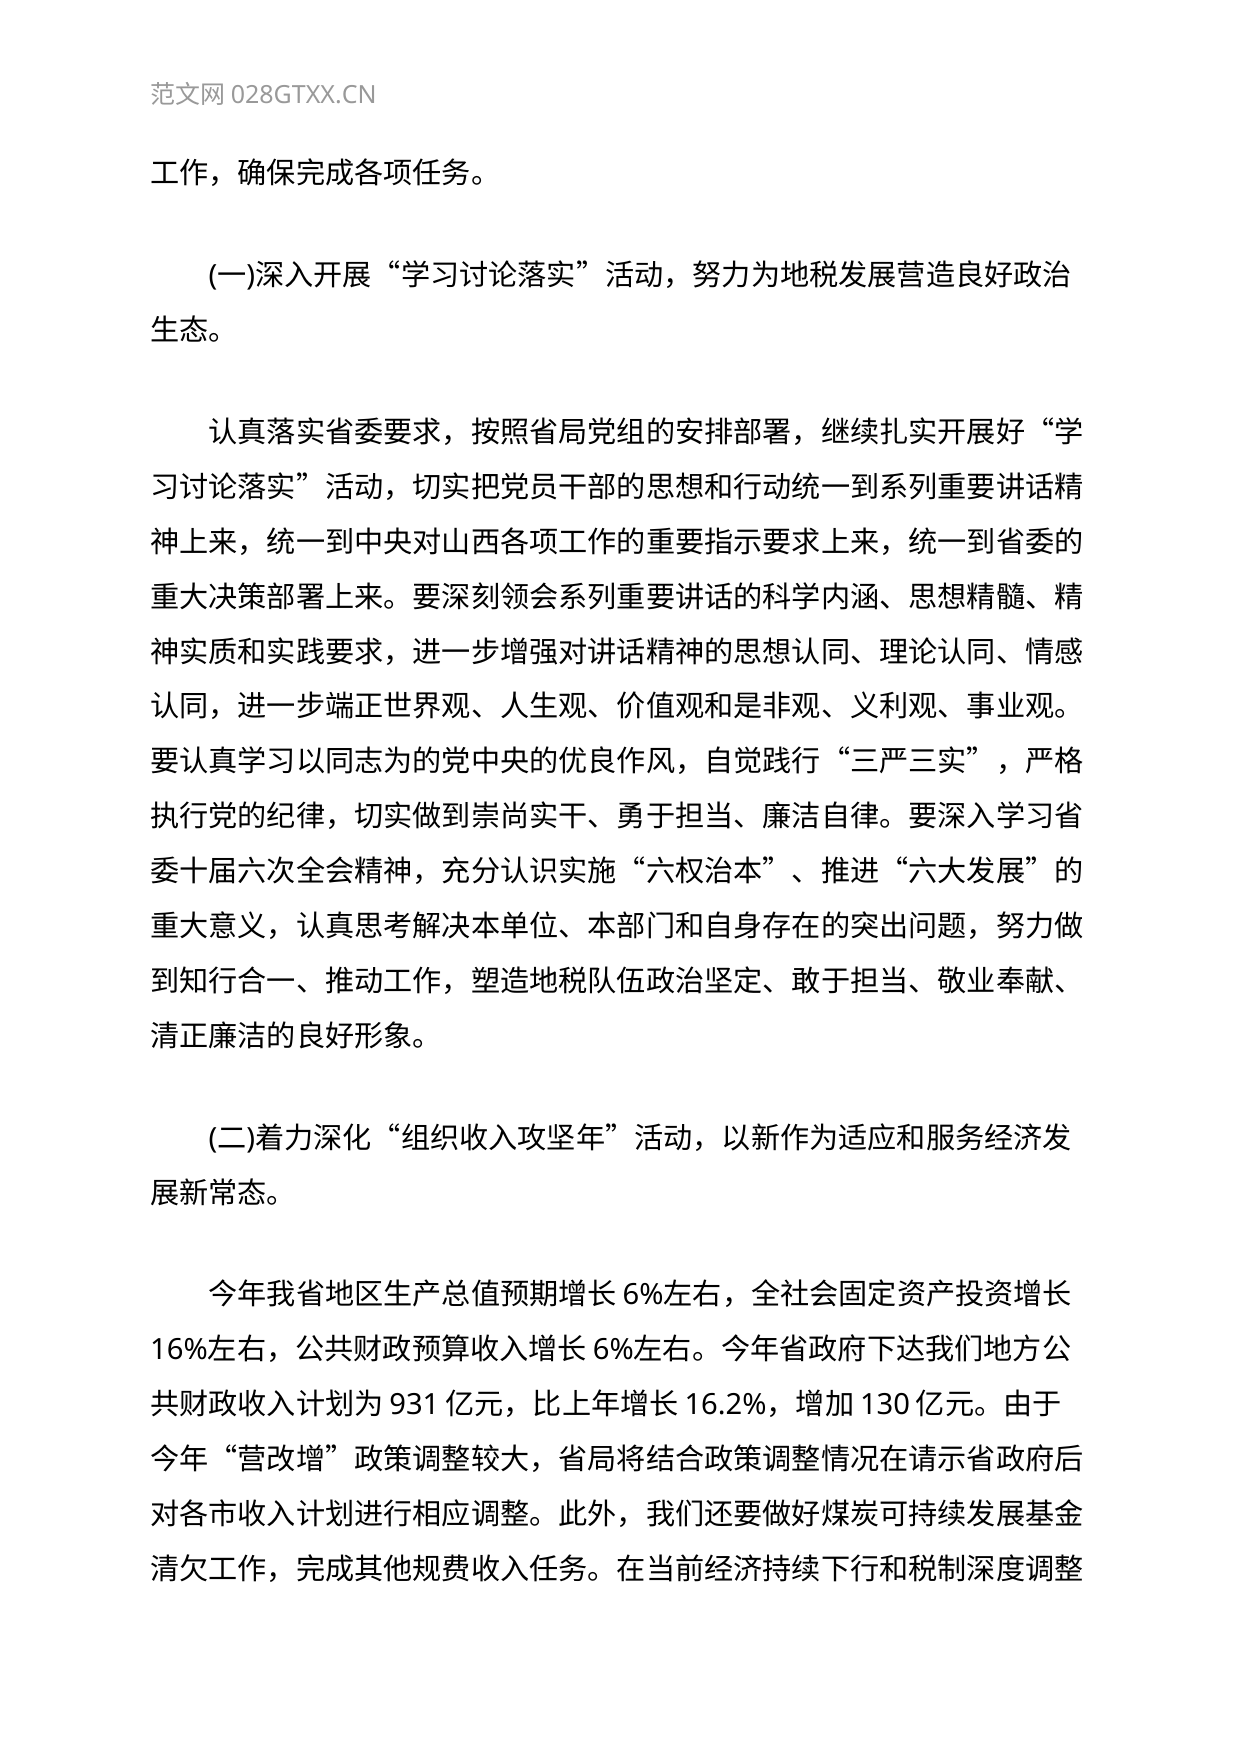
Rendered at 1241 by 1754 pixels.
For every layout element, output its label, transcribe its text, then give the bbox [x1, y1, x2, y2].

text (一)深入开展“学习讨论落实”活动，努力为地税发展营造良好政治生态。 [150, 252, 1090, 349]
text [150, 150, 1090, 192]
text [150, 1271, 1090, 1588]
text (二)着力深化“组织收入攻坚年”活动，以新作为适应和服务经济发展新常态。 [150, 1114, 1090, 1211]
text 认真落实省委要求，按照省局党组的安排部署，继续扎实开展好“学习讨论落实”活动，切实把党员干部的思想和行动统一到系列重要讲话精神上来，统一到中央对山西各项工作的重要指示要求上来，统一到省委的重大决策部署上来。要深刻领会系列重要讲话的科学内涵、思想精髓、精神实质和实践要求，进一步增强对讲话精神的思想认同、理论认同、情感认同，进一步端正世界观、人生观、价值观和是非观、义利观、事业观。要认真学习以同志为的党中央的优良作风，自觉践行“三严三实”，严格执行党的纪律，切实做到崇尚实干、勇于担当、廉洁自律。要深入学习省委十届六次全会精神，充分认识实施“六权治本”、推进“六大发展”的重大意义，认真思考解决本单位、本部门和自身存在的突出问题，努力做到知行合一、推动工作，塑造地税队伍政治坚定、敢于担当、敬业奉献、清正廉洁的良好形象。 [150, 408, 1090, 1055]
